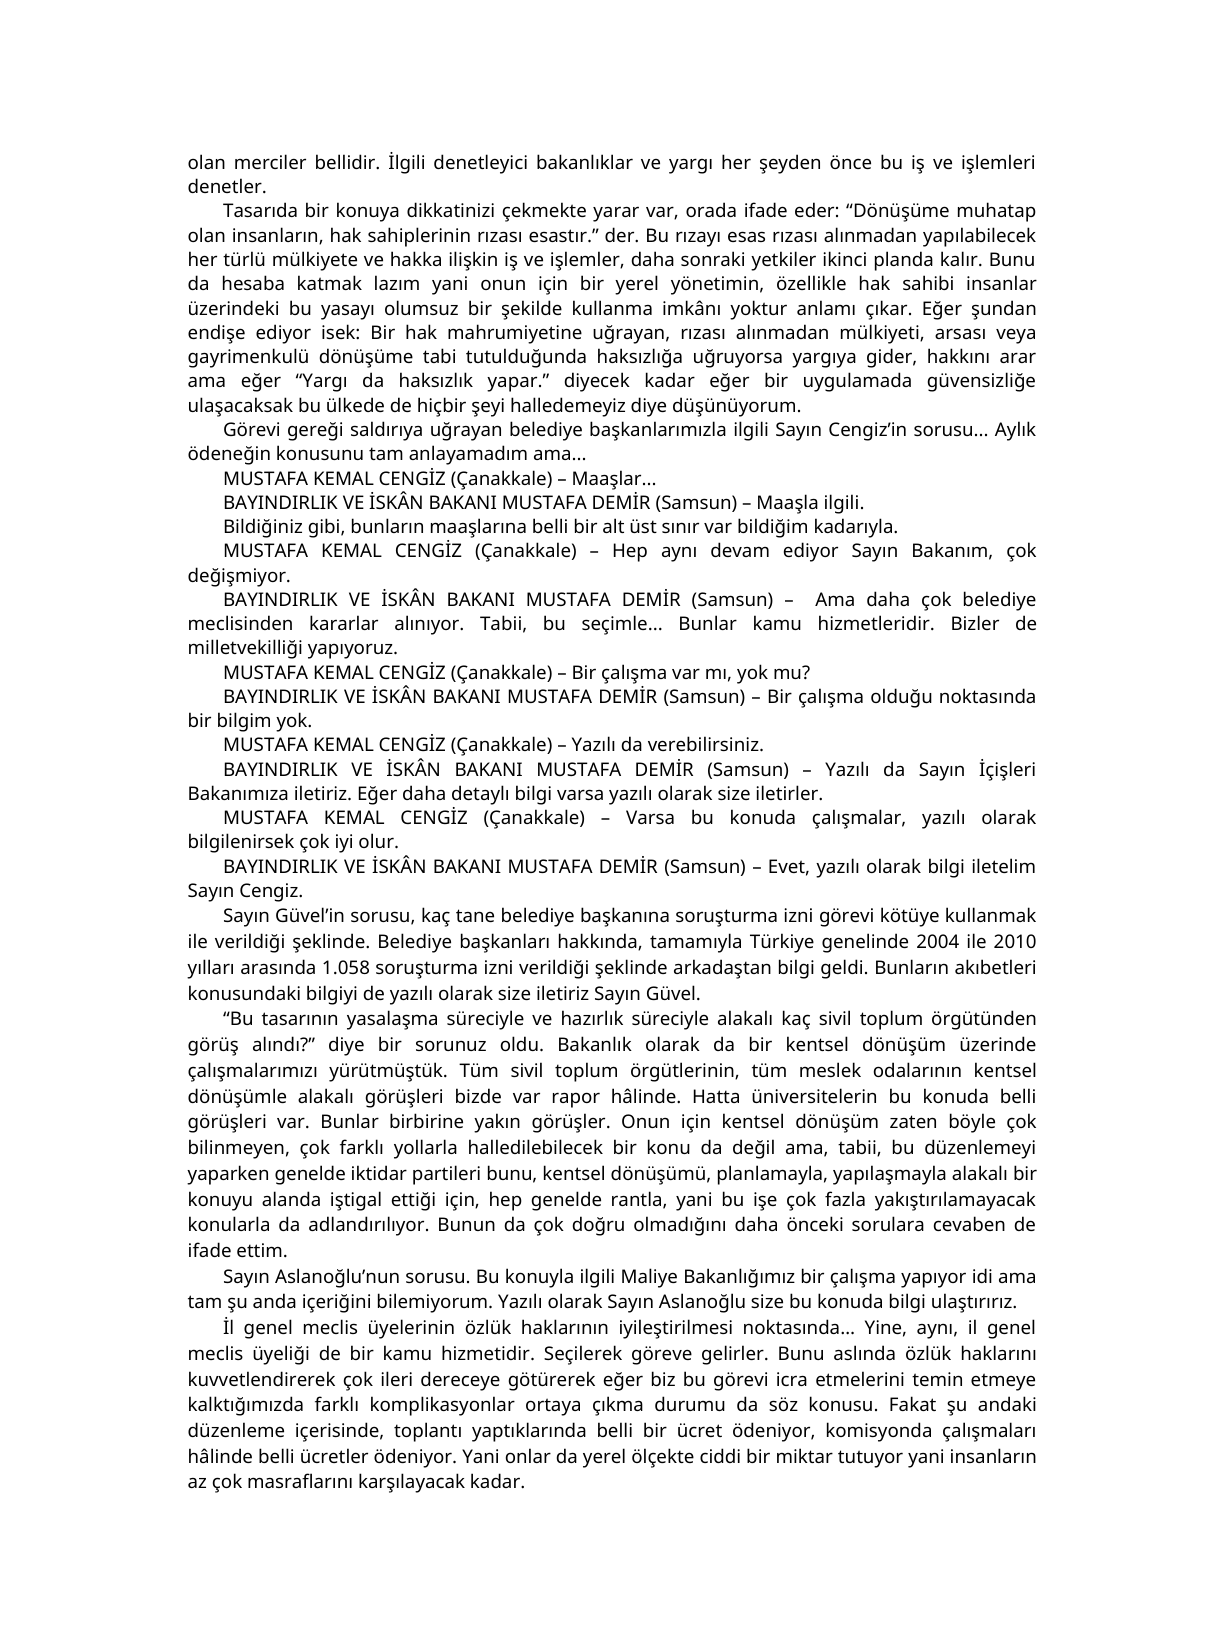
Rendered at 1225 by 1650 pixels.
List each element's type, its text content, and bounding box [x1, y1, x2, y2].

text İl genel meclis üyelerinin özlük haklarının iyileştirilmesi noktasında… Yine, aynı, il genel meclis üyeliği de bir kamu hizmetidir. Seçilerek göreve gelirler. Bunu aslında özlük haklarını kuvvetlendirerek çok ileri dereceye götürerek eğer biz bu görevi icra etmelerini temin etmeye kalktığımızda farklı komplikasyonlar ortaya çıkma durumu da söz konusu. Fakat şu andaki düzenleme içerisinde, toplantı yaptıklarında belli bir ücret ödeniyor, komisyonda çalışmaları hâlinde belli ücretler ödeniyor. Yani onlar da yerel ölçekte ciddi bir miktar tutuyor yani insanların az çok masraflarını karşılayacak kadar. [187, 1314, 1037, 1494]
text BAYINDIRLIK VE İSKÂN BAKANI MUSTAFA DEMİR (Samsun) – Yazılı da Sayın İçişleri Bakanımıza iletiriz. Eğer daha detaylı bilgi varsa yazılı olarak size iletirler. [187, 757, 1037, 805]
text BAYINDIRLIK VE İSKÂN BAKANI MUSTAFA DEMİR (Samsun) – Bir çalışma olduğu noktasında bir bilgim yok. [187, 684, 1037, 732]
text Tasarıda bir konuya dikkatinizi çekmekte yarar var, orada ifade eder: “Dönüşüme muhatap olan insanların, hak sahiplerinin rızası esastır.” der. Bu rızayı esas rızası alınmadan yapılabilecek her türlü mülkiyete ve hakka ilişkin iş ve işlemler, daha sonraki yetkiler ikinci planda kalır. Bunu da hesaba katmak lazım yani onun için bir yerel yönetimin, özellikle hak sahibi insanlar üzerindeki bu yasayı olumsuz bir şekilde kullanma imkânı yoktur anlamı çıkar. Eğer şundan endişe ediyor isek: Bir hak mahrumiyetine uğrayan, rızası alınmadan mülkiyeti, arsası veya gayrimenkulü dönüşüme tabi tutulduğunda haksızlığa uğruyorsa yargıya gider, hakkını arar ama eğer “Yargı da haksızlık yapar.” diyecek kadar eğer bir uygulamada güvensizliğe ulaşacaksak bu ülkede de hiçbir şeyi halledemeyiz diye düşünüyorum. [187, 198, 1037, 417]
text MUSTAFA KEMAL CENGİZ (Çanakkale) – Maaşlar... [187, 466, 1037, 490]
text Sayın Güvel’in sorusu, kaç tane belediye başkanına soruşturma izni görevi kötüye kullanmak ile verildiği şeklinde. Belediye başkanları hakkında, tamamıyla Türkiye genelinde 2004 ile 2010 yılları arasında 1.058 soruşturma izni verildiği şeklinde arkadaştan bilgi geldi. Bunların akıbetleri konusundaki bilgiyi de yazılı olarak size iletiriz Sayın Güvel. [187, 902, 1037, 1005]
text MUSTAFA KEMAL CENGİZ (Çanakkale) – Varsa bu konuda çalışmalar, yazılı olarak bilgilenirsek çok iyi olur. [187, 805, 1037, 854]
text BAYINDIRLIK VE İSKÂN BAKANI MUSTAFA DEMİR (Samsun) – Maaşla ilgili. [187, 490, 1037, 514]
text BAYINDIRLIK VE İSKÂN BAKANI MUSTAFA DEMİR (Samsun) – Ama daha çok belediye meclisinden kararlar alınıyor. Tabii, bu seçimle... Bunlar kamu hizmetleridir. Bizler de milletvekilliği yapıyoruz. [187, 587, 1037, 660]
text Sayın Aslanoğlu’nun sorusu. Bu konuyla ilgili Maliye Bakanlığımız bir çalışma yapıyor idi ama tam şu anda içeriğini bilemiyorum. Yazılı olarak Sayın Aslanoğlu size bu konuda bilgi ulaştırırız. [187, 1263, 1037, 1314]
text Görevi gereği saldırıya uğrayan belediye başkanlarımızla ilgili Sayın Cengiz’in sorusu... Aylık ödeneğin konusunu tam anlayamadım ama... [187, 417, 1037, 466]
text Bildiğiniz gibi, bunların maaşlarına belli bir alt üst sınır var bildiğim kadarıyla. [187, 514, 1037, 538]
text MUSTAFA KEMAL CENGİZ (Çanakkale) – Bir çalışma var mı, yok mu? [187, 660, 1037, 684]
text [187, 150, 1037, 198]
text MUSTAFA KEMAL CENGİZ (Çanakkale) – Hep aynı devam ediyor Sayın Bakanım, çok değişmiyor. [187, 538, 1037, 587]
text “Bu tasarının yasalaşma süreciyle ve hazırlık süreciyle alakalı kaç sivil toplum örgütünden görüş alındı?” diye bir sorunuz oldu. Bakanlık olarak da bir kentsel dönüşüm üzerinde çalışmalarımızı yürütmüştük. Tüm sivil toplum örgütlerinin, tüm meslek odalarının kentsel dönüşümle alakalı görüşleri bizde var rapor hâlinde. Hatta üniversitelerin bu konuda belli görüşleri var. Bunlar birbirine yakın görüşler. Onun için kentsel dönüşüm zaten böyle çok bilinmeyen, çok farklı yollarla halledilebilecek bir konu da değil ama, tabii, bu düzenlemeyi yaparken genelde iktidar partileri bunu, kentsel dönüşümü, planlamayla, yapılaşmayla alakalı bir konuyu alanda iştigal ettiği için, hep genelde rantla, yani bu işe çok fazla yakıştırılamayacak konularla da adlandırılıyor. Bunun da çok doğru olmadığını daha önceki sorulara cevaben de ifade ettim. [187, 1005, 1037, 1263]
text MUSTAFA KEMAL CENGİZ (Çanakkale) – Yazılı da verebilirsiniz. [187, 732, 1037, 757]
text BAYINDIRLIK VE İSKÂN BAKANI MUSTAFA DEMİR (Samsun) – Evet, yazılı olarak bilgi iletelim Sayın Cengiz. [187, 854, 1037, 902]
